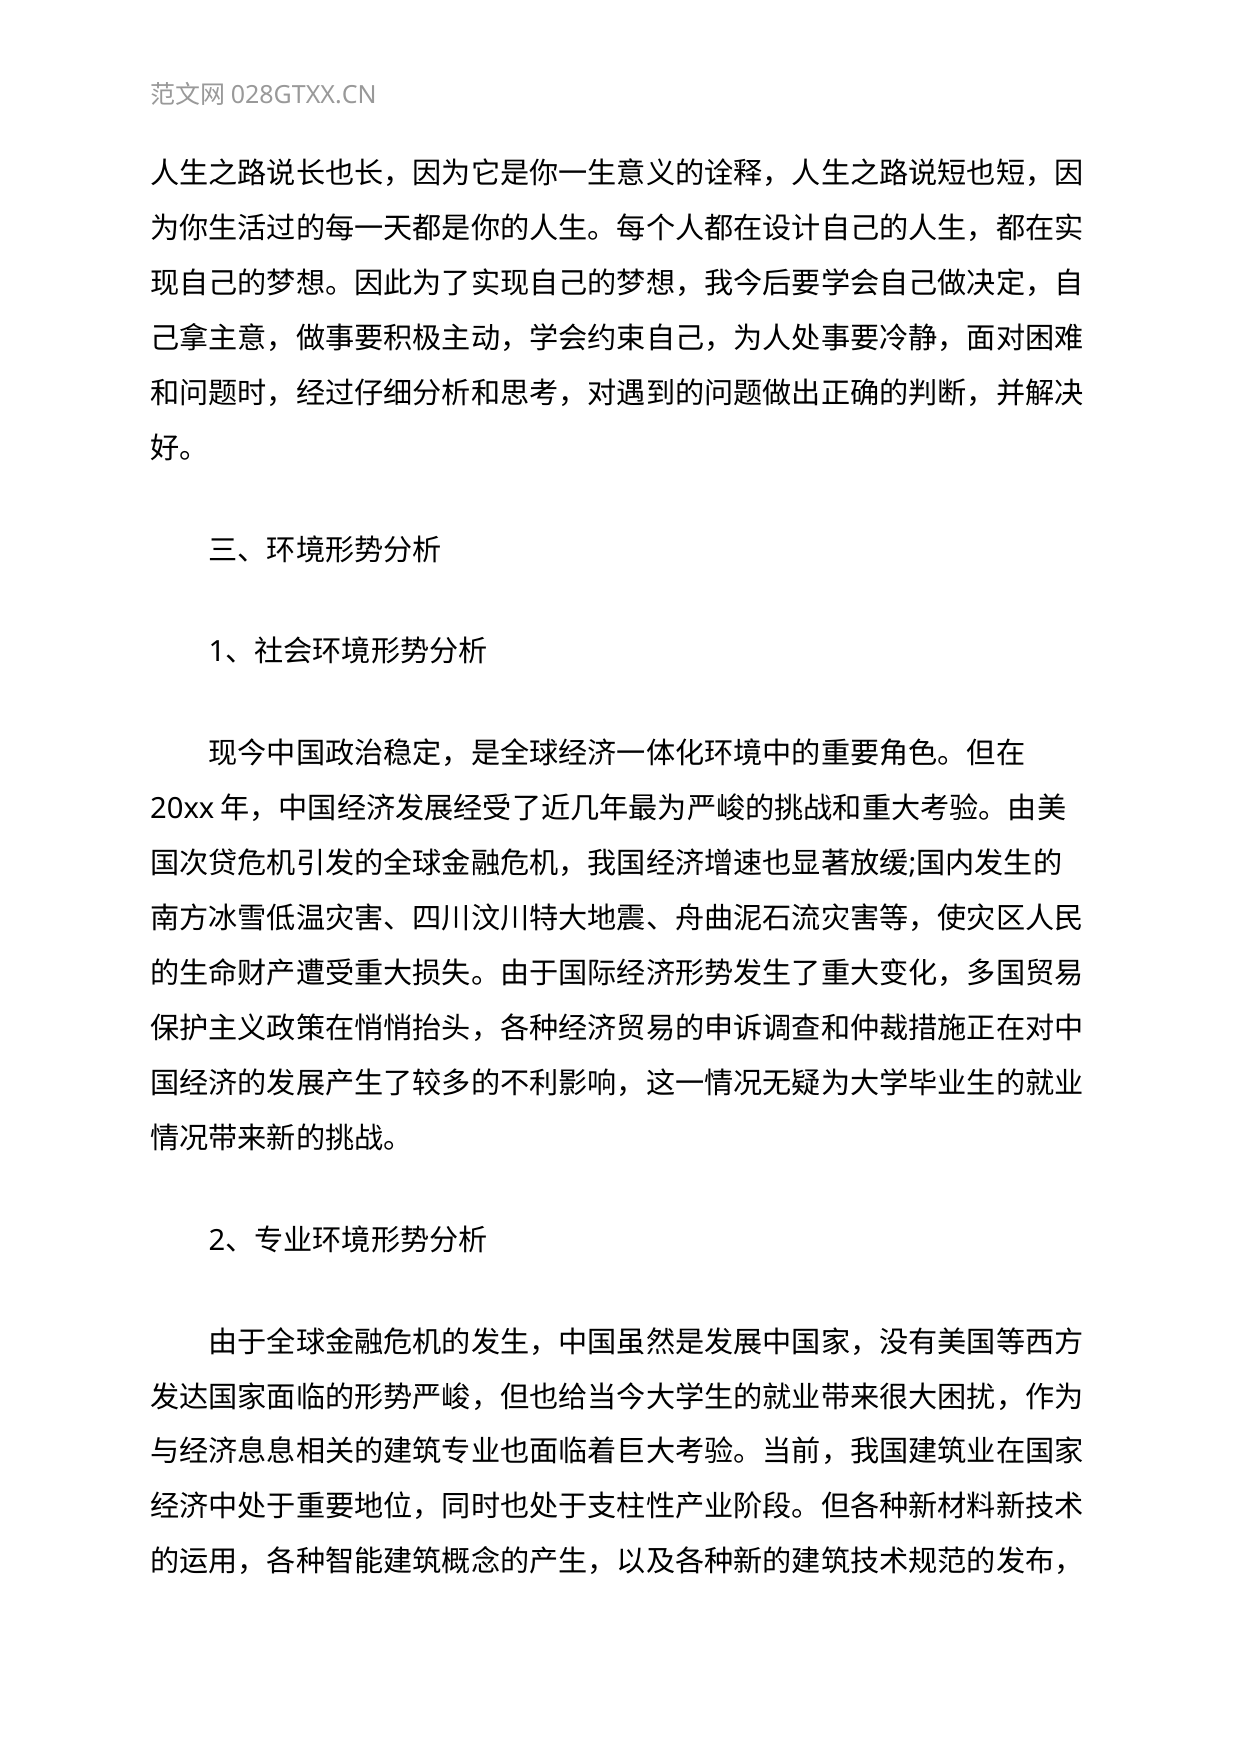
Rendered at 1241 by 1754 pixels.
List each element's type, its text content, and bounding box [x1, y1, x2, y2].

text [150, 150, 1090, 467]
text 1、社会环境形势分析 [150, 628, 1090, 670]
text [150, 1318, 1090, 1580]
text 现今中国政治稳定，是全球经济一体化环境中的重要角色。但在20xx年，中国经济发展经受了近几年最为严峻的挑战和重大考验。由美国次贷危机引发的全球金融危机，我国经济增速也显著放缓;国内发生的南方冰雪低温灾害、四川汶川特大地震、舟曲泥石流灾害等，使灾区人民的生命财产遭受重大损失。由于国际经济形势发生了重大变化，多国贸易保护主义政策在悄悄抬头，各种经济贸易的申诉调查和仲裁措施正在对中国经济的发展产生了较多的不利影响，这一情况无疑为大学毕业生的就业情况带来新的挑战。 [150, 730, 1090, 1157]
text 三、环境形势分析 [150, 526, 1090, 568]
text 2、专业环境形势分析 [150, 1216, 1090, 1259]
